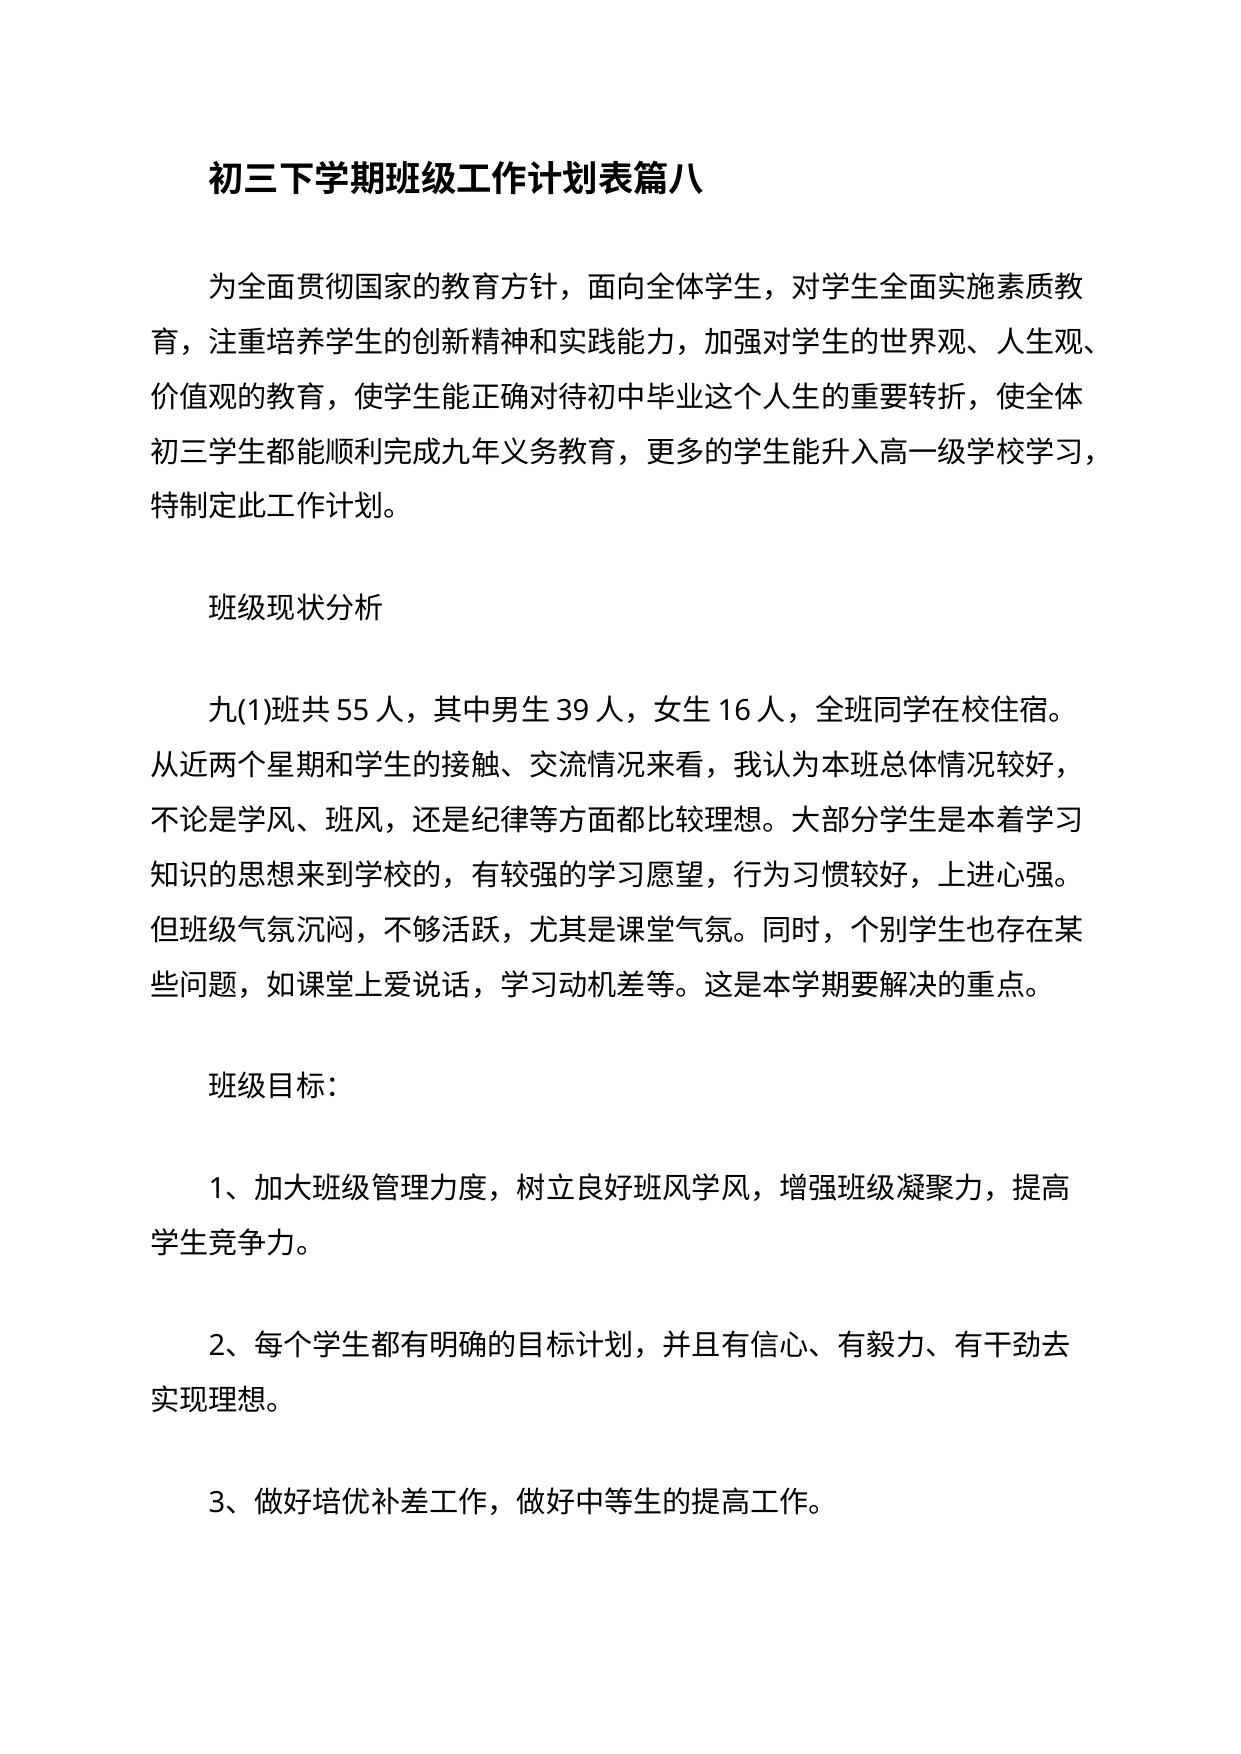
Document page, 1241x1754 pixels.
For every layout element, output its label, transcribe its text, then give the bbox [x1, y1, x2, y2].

text 3、做好培优补差工作，做好中等生的提高工作。 [150, 1478, 1090, 1521]
text 班级现状分析 [150, 585, 1090, 627]
text 2、每个学生都有明确的目标计划，并且有信心、有毅力、有干劲去实现理想。 [150, 1321, 1090, 1419]
text 班级目标： [150, 1063, 1090, 1105]
text 1、加大班级管理力度，树立良好班风学风，增强班级凝聚力，提高学生竞争力。 [150, 1165, 1090, 1262]
text 初三下学期班级工作计划表篇八 [150, 150, 1090, 201]
text 为全面贯彻国家的教育方针，面向全体学生，对学生全面实施素质教育，注重培养学生的创新精神和实践能力，加强对学生的世界观、人生观、价值观的教育，使学生能正确对待初中毕业这个人生的重要转折，使全体初三学生都能顺利完成九年义务教育，更多的学生能升入高一级学校学习，特制定此工作计划。 [150, 263, 1090, 525]
text 九(1)班共55人，其中男生39人，女生16人，全班同学在校住宿。从近两个星期和学生的接触、交流情况来看，我认为本班总体情况较好，不论是学风、班风，还是纪律等方面都比较理想。大部分学生是本着学习知识的思想来到学校的，有较强的学习愿望，行为习惯较好，上进心强。但班级气氛沉闷，不够活跃，尤其是课堂气氛。同时，个别学生也存在某些问题，如课堂上爱说话，学习动机差等。这是本学期要解决的重点。 [150, 687, 1090, 1003]
